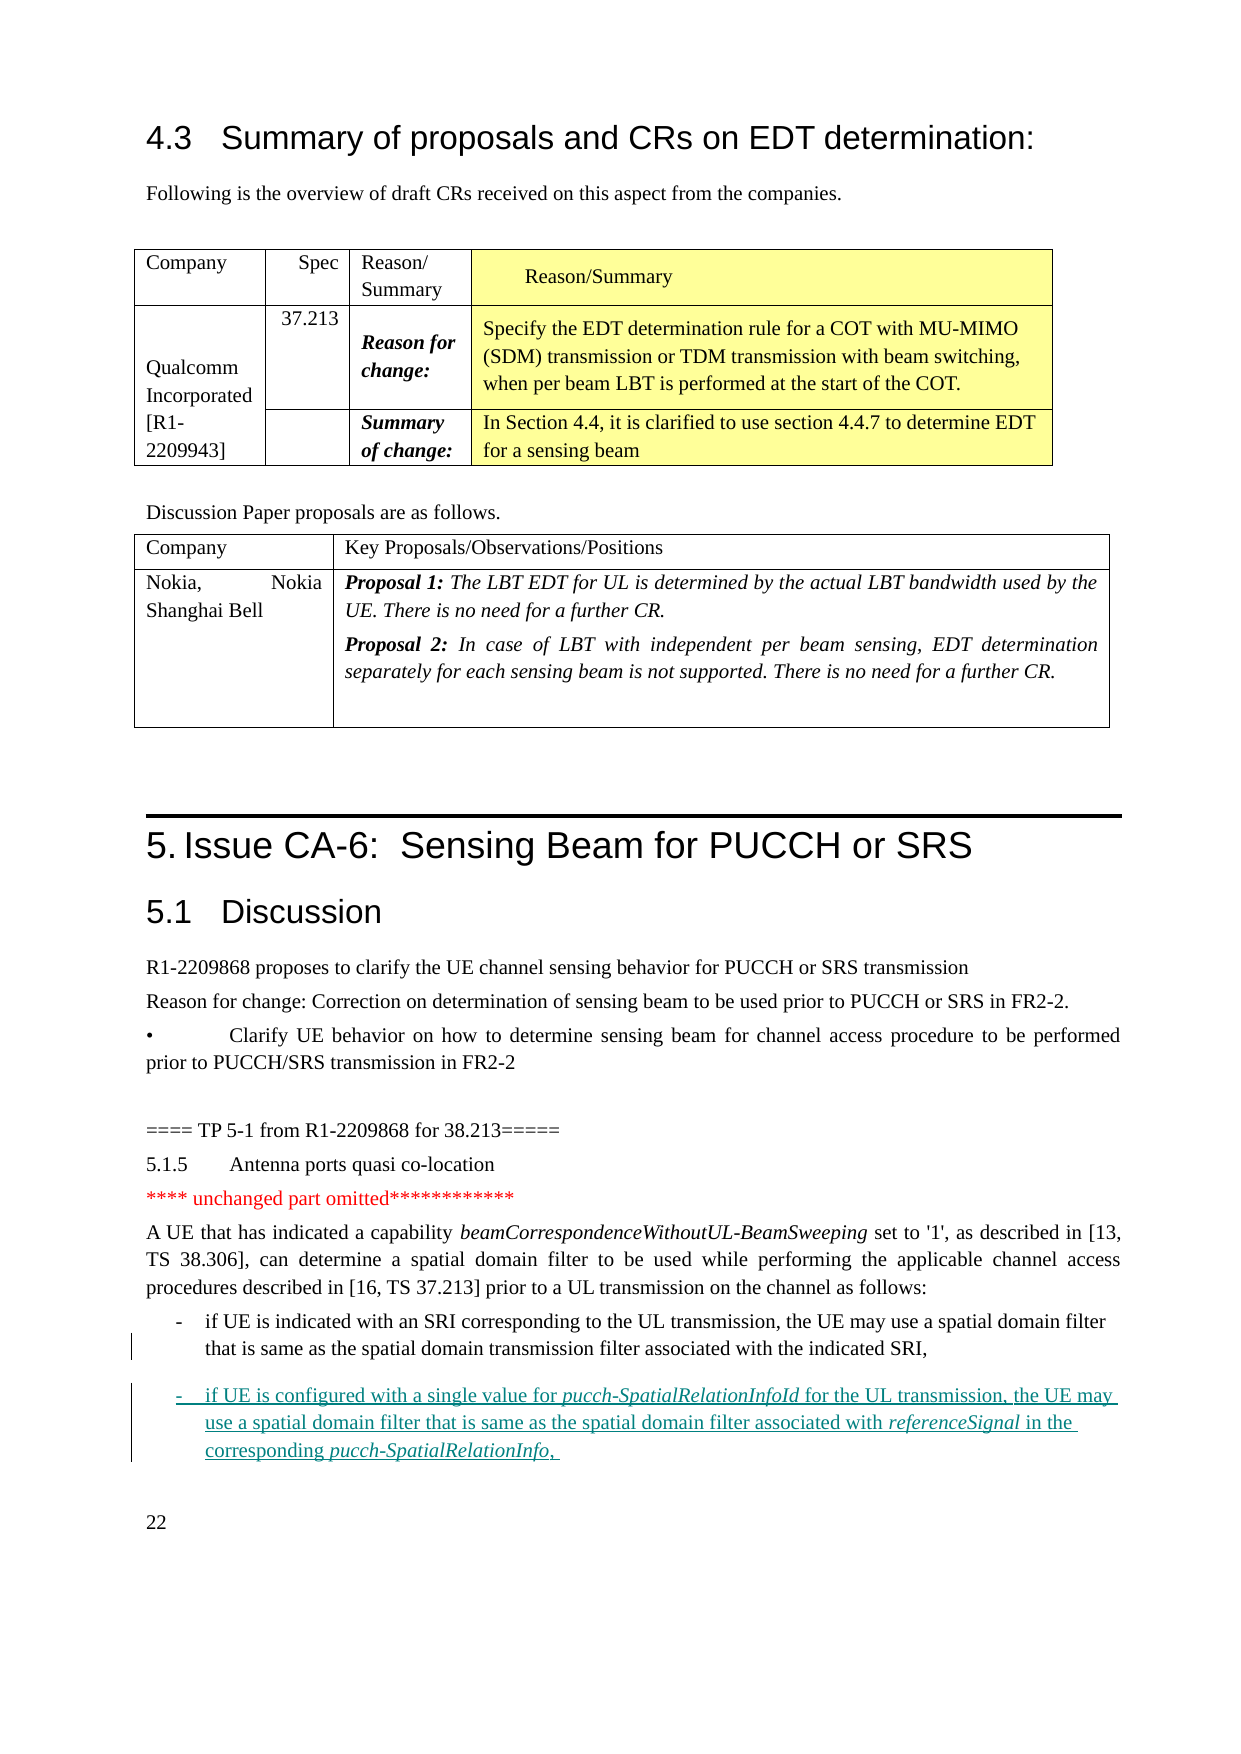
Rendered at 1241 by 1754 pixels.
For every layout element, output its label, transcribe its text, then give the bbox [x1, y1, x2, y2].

table_cell Nokia, Nokia Shanghai Bell [135, 570, 333, 727]
table_header Key Proposals/Observations/Positions [334, 535, 1109, 569]
text **** unchanged part omitted************ [146, 1186, 1122, 1210]
table_cell [266, 410, 349, 465]
table_cell Summary of change: [350, 410, 471, 465]
subtitle Summary of proposals and CRs on EDT determination: [146, 118, 1122, 157]
table_cell Proposal 1: The LBT EDT for UL is determined by the actual LBT bandwidth used by the UE. There is no need for a further CR. Proposal 2: In case of LBT with independent per beam sensing, EDT determination separately for each sensing beam is not supported. There is no need for a further CR. [334, 570, 1109, 727]
subtitle Discussion [146, 892, 1122, 931]
table_cell 37.213 [266, 306, 349, 409]
table_header Reason/Summary [350, 250, 471, 305]
text A UE that has indicated a capability beamCorrespondenceWithoutUL-BeamSweeping set to '1', as described in [13, TS 38.306], can determine a spatial domain filter to be used while performing the applicable channel access procedures described in [16, TS 37.213] prior to a UL transmission on the channel as follows: [146, 1219, 1122, 1299]
table_header Company [135, 250, 265, 305]
text ==== TP 5-1 from R1-2209868 for 38.213===== [146, 1118, 1122, 1142]
text • Clarify UE behavior on how to determine sensing beam for channel access procedure to be performed prior to PUCCH/SRS transmission in FR2-2 [146, 1023, 1122, 1074]
text Discussion Paper proposals are as follows. [146, 500, 1122, 524]
table_cell In Section 4.4, it is clarified to use section 4.4.7 to determine EDT for a sensing beam [472, 410, 1052, 465]
text - if UE is indicated with an SRI corresponding to the UL transmission, the UE may use a spatial domain filter that is same as the spatial domain transmission filter associated with the indicated SRI, [175, 1309, 1122, 1360]
table_cell Specify the EDT determination rule for a COT with MU-MIMO (SDM) transmission or TDM transmission with beam switching, when per beam LBT is performed at the start of the COT. [472, 306, 1052, 409]
text R1-2209868 proposes to clarify the UE channel sensing behavior for PUCCH or SRS transmission [146, 955, 1122, 979]
text Following is the overview of draft CRs received on this aspect from the companies. [146, 181, 1122, 205]
text Reason for change: Correction on determination of sensing beam to be used prior to PUCCH or SRS in FR2-2. [146, 989, 1122, 1013]
subtitle Issue CA-6: Sensing Beam for PUCCH or SRS [146, 818, 1122, 867]
table_cell Reason for change: [350, 306, 471, 409]
table_cell Qualcomm Incorporated[R1-2209943] [135, 306, 265, 465]
table_header Reason/Summary [472, 250, 1052, 305]
table_header Spec [266, 250, 349, 305]
text 5.1.5 Antenna ports quasi co-location [146, 1152, 1122, 1176]
table_header Company [135, 535, 333, 569]
